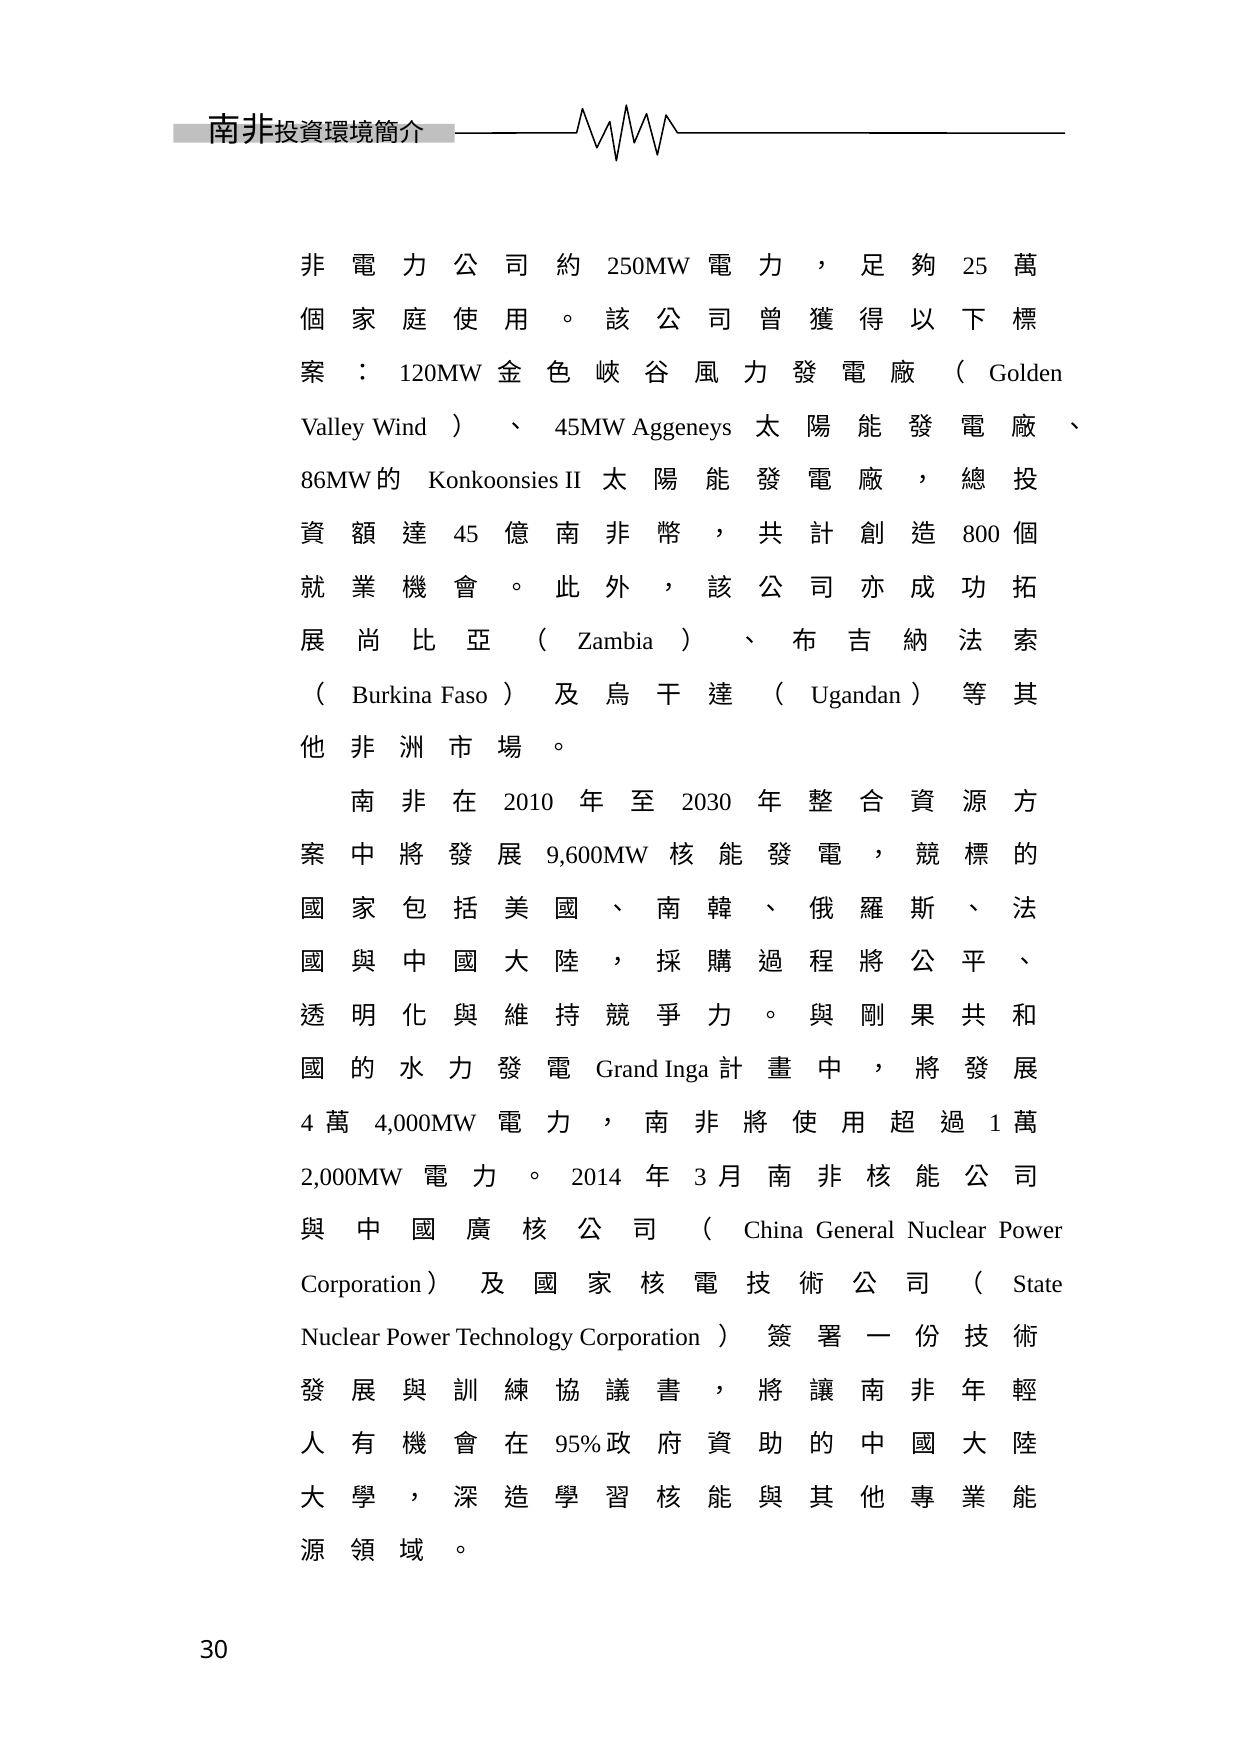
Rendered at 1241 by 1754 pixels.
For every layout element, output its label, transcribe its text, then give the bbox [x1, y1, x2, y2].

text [276, 237, 1063, 773]
text 南非在2010年至2030年整合資源方案中將發展9,600MW核能發電，競標的國家包括美國、南韓、俄羅斯、法國與中國大陸，採購過程將公平、透明化與維持競爭力。與剛果共和國的水力發電Grand Inga計畫中，將發展4萬4,000MW電力，南非將使用超過1萬2,000MW電力。2014年3月南非核能公司與中國廣核公司（China General Nuclear Power Corporation）及國家核電技術公司（State Nuclear Power Technology Corporation）簽署一份技術發展與訓練協議書，將讓南非年輕人有機會在95%政府資助的中國大陸大學，深造學習核能與其他專業能源領域。 [276, 773, 1063, 1576]
